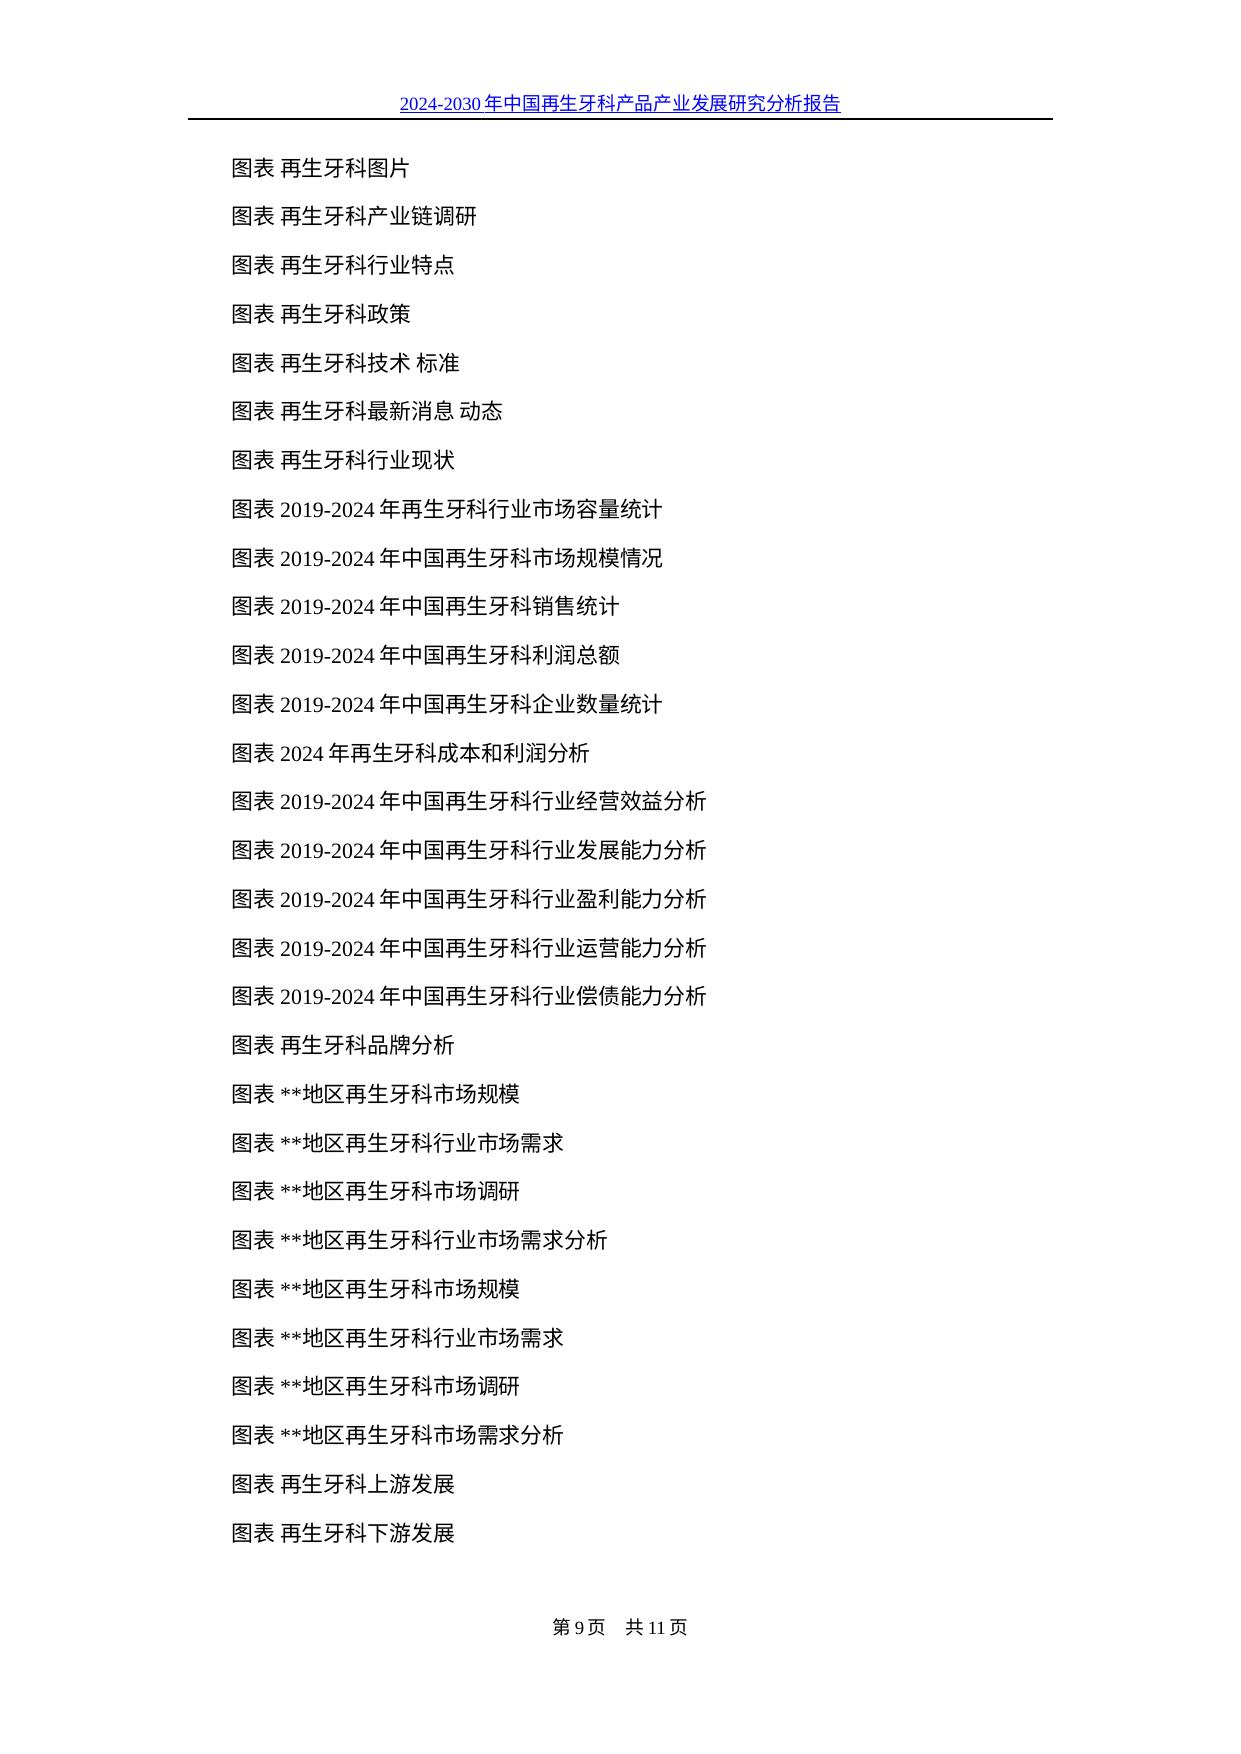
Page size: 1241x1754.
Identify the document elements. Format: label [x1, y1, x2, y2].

text [187, 150, 1053, 1548]
